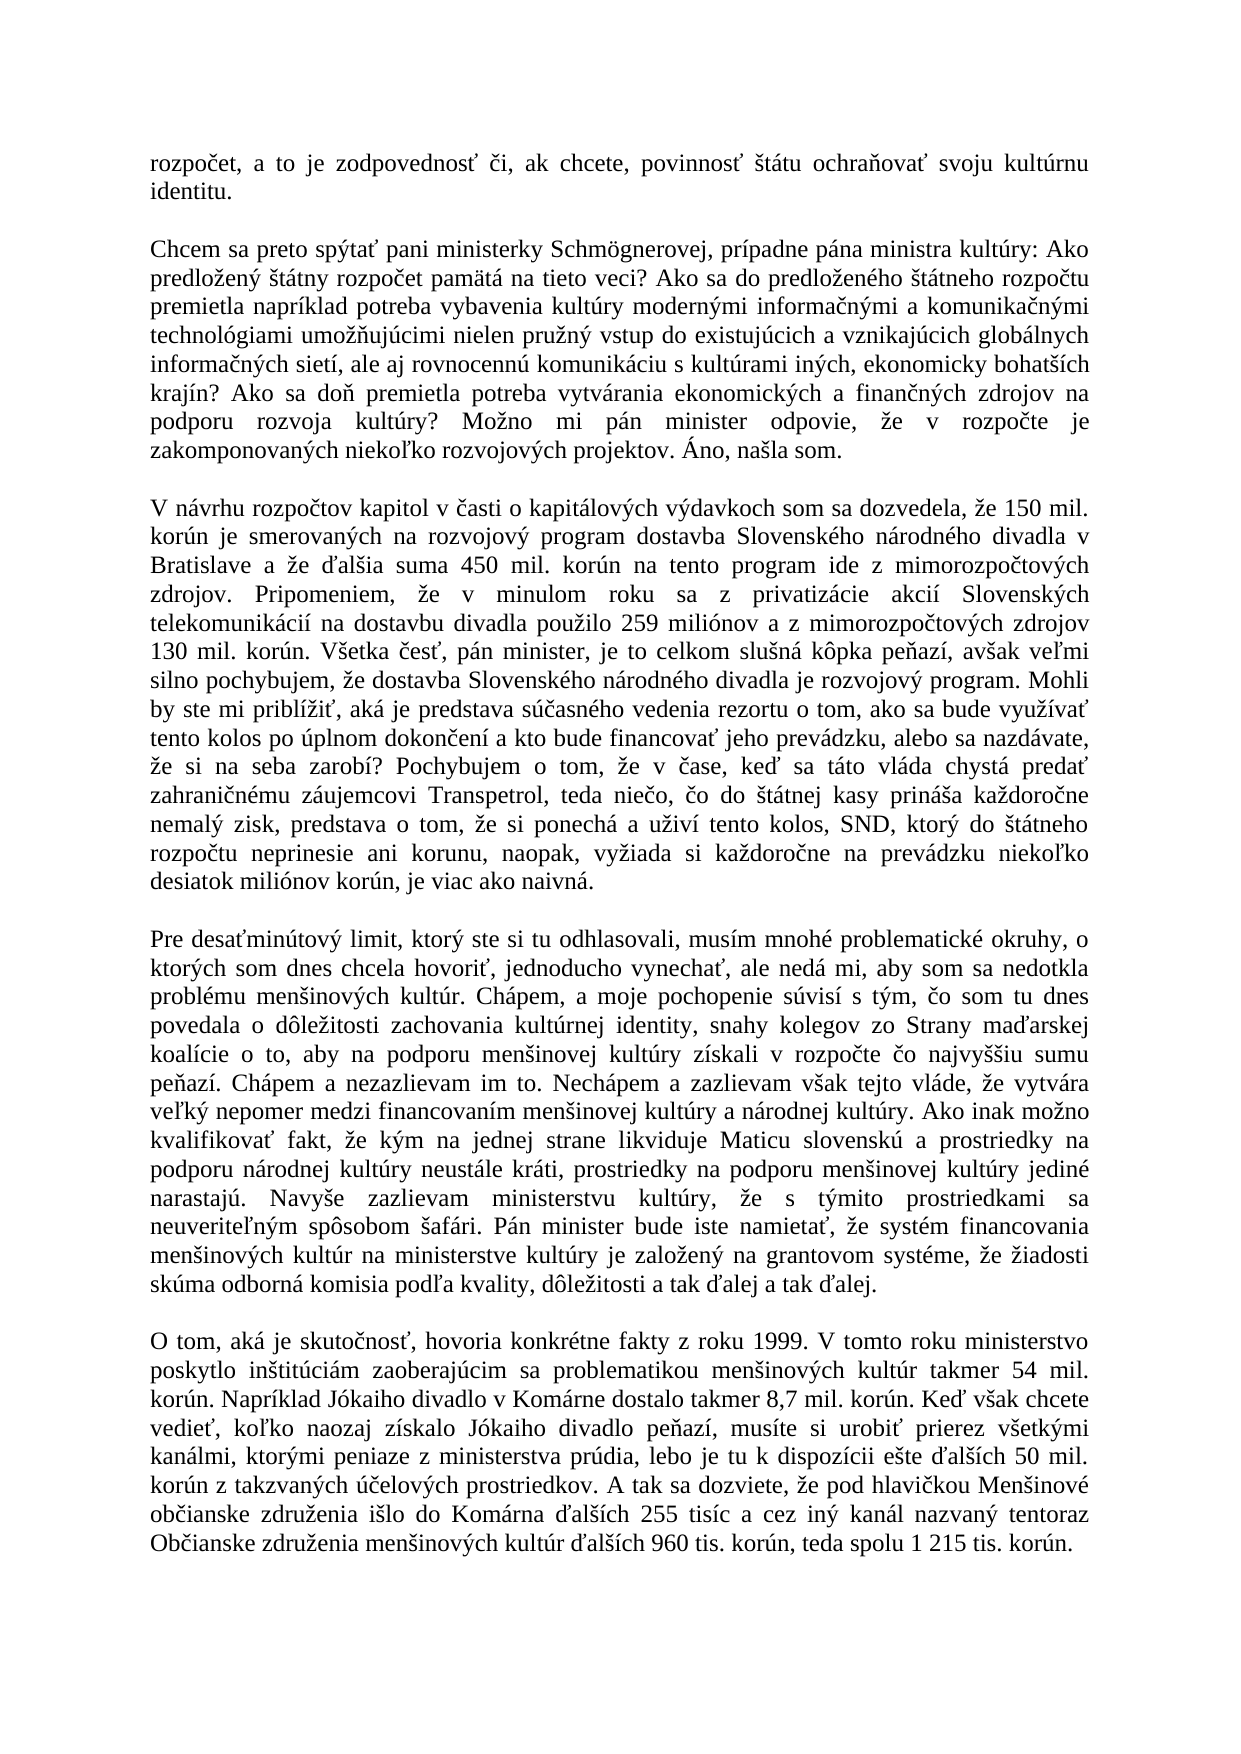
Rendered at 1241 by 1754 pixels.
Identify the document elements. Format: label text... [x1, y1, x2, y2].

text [150, 148, 1090, 205]
text O tom, aká je skutočnosť, hovoria konkrétne fakty z roku 1999. V tomto roku ministerstvo poskytlo inštitúciám zaoberajúcim sa problematikou menšinových kultúr takmer 54 mil. korún. Napríklad Jókaiho divadlo v Komárne dostalo takmer 8,7 mil. korún. Keď však chcete vedieť, koľko naozaj získalo Jókaiho divadlo peňazí, musíte si urobiť prierez všetkými kanálmi, ktorými peniaze z ministerstva prúdia, lebo je tu k dispozícii ešte ďalších 50 mil. korún z takzvaných účelových prostriedkov. A tak sa dozviete, že pod hlavičkou Menšinové občianske združenia išlo do Komárna ďalších 255 tisíc a cez iný kanál nazvaný tentoraz Občianske združenia menšinových kultúr ďalších 960 tis. korún, teda spolu 1 215 tis. korún. [150, 1326, 1090, 1556]
text Chcem sa preto spýtať pani ministerky Schmögnerovej, prípadne pána ministra kultúry: Ako predložený štátny rozpočet pamätá na tieto veci? Ako sa do predloženého štátneho rozpočtu premietla napríklad potreba vybavenia kultúry modernými informačnými a komunikačnými technológiami umožňujúcimi nielen pružný vstup do existujúcich a vznikajúcich globálnych informačných sietí, ale aj rovnocennú komunikáciu s kultúrami iných, ekonomicky bohatších krajín? Ako sa doň premietla potreba vytvárania ekonomických a finančných zdrojov na podporu rozvoja kultúry? Možno mi pán minister odpovie, že v rozpočte je zakomponovaných niekoľko rozvojových projektov. Áno, našla som. [150, 234, 1090, 464]
text Pre desaťminútový limit, ktorý ste si tu odhlasovali, musím mnohé problematické okruhy, o ktorých som dnes chcela hovoriť, jednoducho vynechať, ale nedá mi, aby som sa nedotkla problému menšinových kultúr. Chápem, a moje pochopenie súvisí s tým, čo som tu dnes povedala o dôležitosti zachovania kultúrnej identity, snahy kolegov zo Strany maďarskej koalície o to, aby na podporu menšinovej kultúry získali v rozpočte čo najvyššiu sumu peňazí. Chápem a nezazlievam im to. Nechápem a zazlievam však tejto vláde, že vytvára veľký nepomer medzi financovaním menšinovej kultúry a národnej kultúry. Ako inak možno kvalifikovať fakt, že kým na jednej strane likviduje Maticu slovenskú a prostriedky na podporu národnej kultúry neustále kráti, prostriedky na podporu menšinovej kultúry jediné narastajú. Navyše zazlievam ministerstvu kultúry, že s týmito prostriedkami sa neuveriteľným spôsobom šafári. Pán minister bude iste namietať, že systém financovania menšinových kultúr na ministerstve kultúry je založený na grantovom systéme, že žiadosti skúma odborná komisia podľa kvality, dôležitosti a tak ďalej a tak ďalej. [150, 924, 1090, 1298]
text V návrhu rozpočtov kapitol v časti o kapitálových výdavkoch som sa dozvedela, že 150 mil. korún je smerovaných na rozvojový program dostavba Slovenského národného divadla v Bratislave a že ďalšia suma 450 mil. korún na tento program ide z mimorozpočtových zdrojov. Pripomeniem, že v minulom roku sa z privatizácie akcií Slovenských telekomunikácií na dostavbu divadla použilo 259 miliónov a z mimorozpočtových zdrojov 130 mil. korún. Všetka česť, pán minister, je to celkom slušná kôpka peňazí, avšak veľmi silno pochybujem, že dostavba Slovenského národného divadla je rozvojový program. Mohli by ste mi priblížiť, aká je predstava súčasného vedenia rezortu o tom, ako sa bude využívať tento kolos po úplnom dokončení a kto bude financovať jeho prevádzku, alebo sa nazdávate, že si na seba zarobí? Pochybujem o tom, že v čase, keď sa táto vláda chystá predať zahraničnému záujemcovi Transpetrol, teda niečo, čo do štátnej kasy prináša každoročne nemalý zisk, predstava o tom, že si ponechá a uživí tento kolos, SND, ktorý do štátneho rozpočtu neprinesie ani korunu, naopak, vyžiada si každoročne na prevádzku niekoľko desiatok miliónov korún, je viac ako naivná. [150, 493, 1090, 895]
